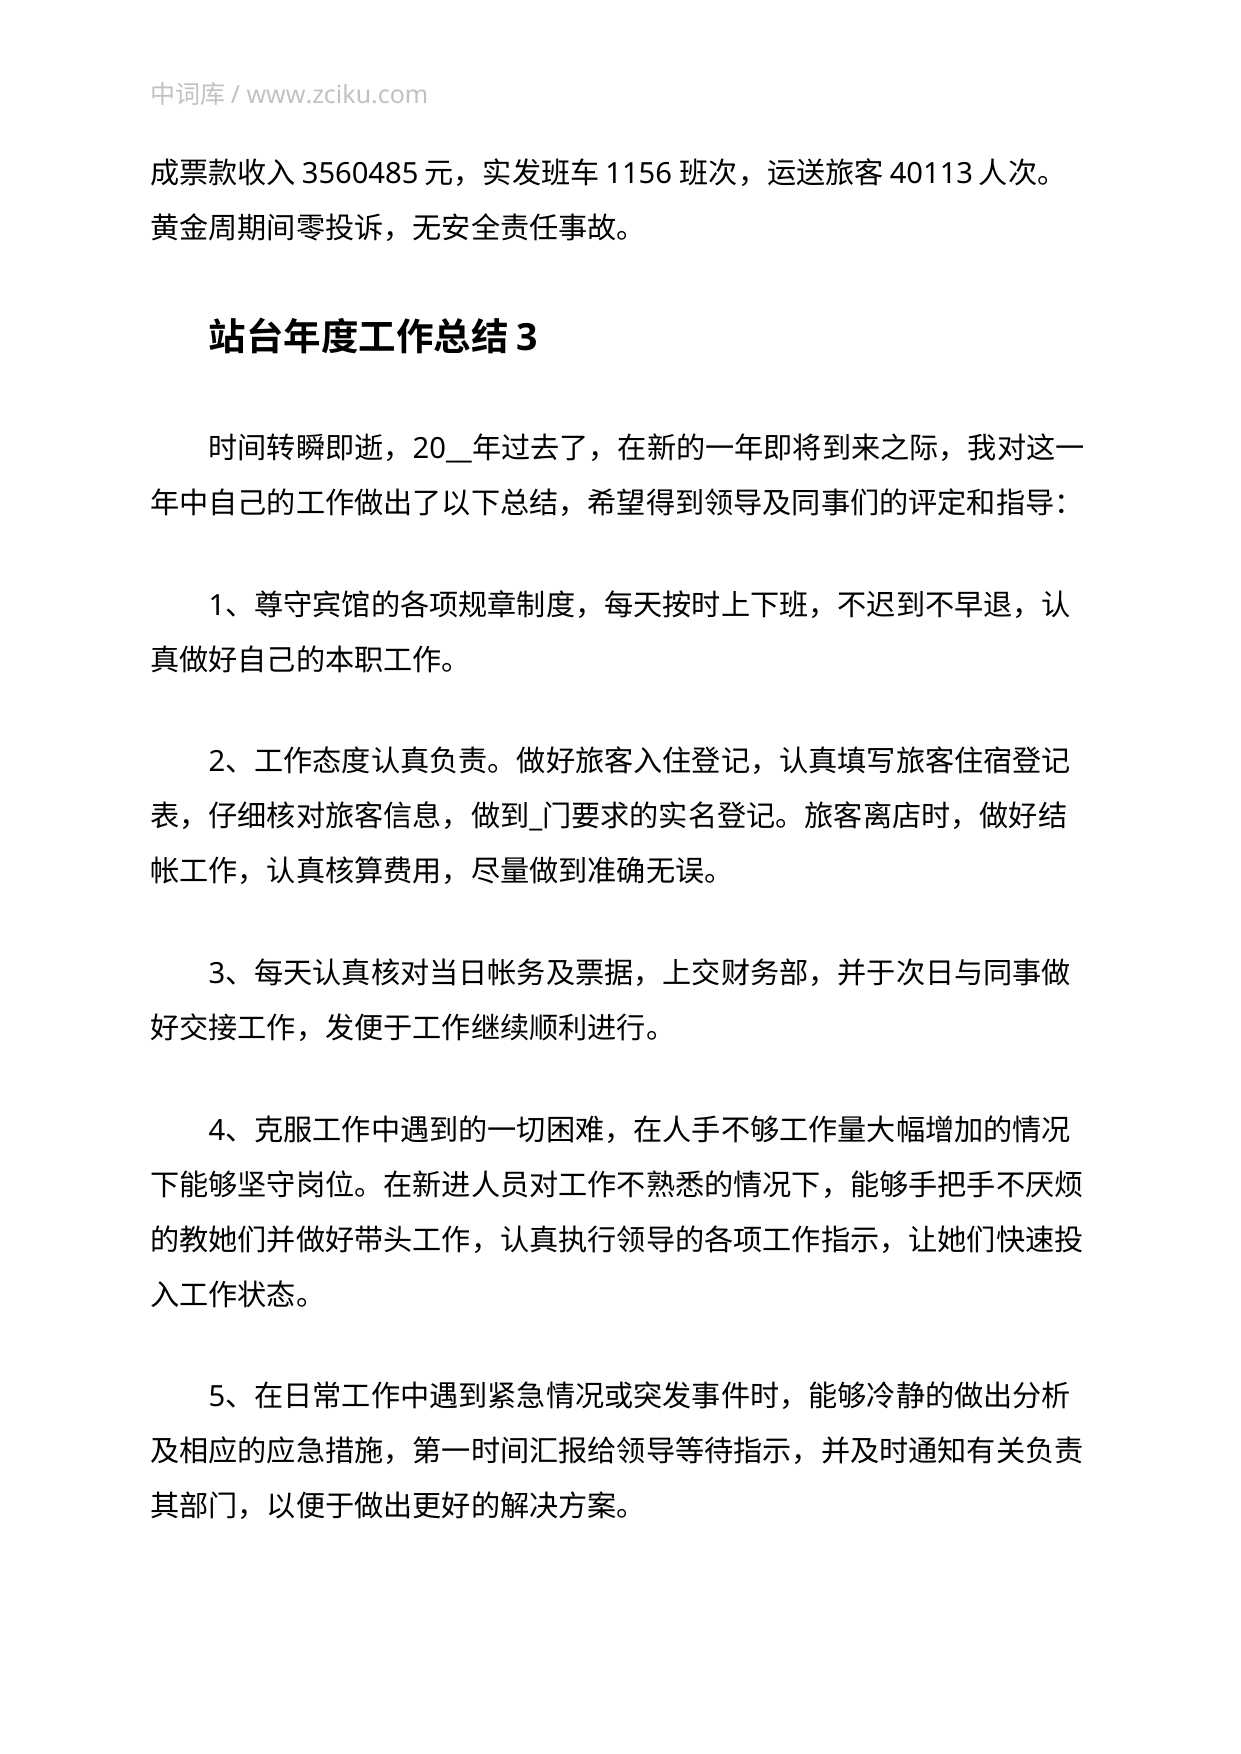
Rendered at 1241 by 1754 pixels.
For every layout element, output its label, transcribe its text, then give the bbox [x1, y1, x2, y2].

text 2、工作态度认真负责。做好旅客入住登记，认真填写旅客住宿登记表，仔细核对旅客信息，做到_门要求的实名登记。旅客离店时，做好结帐工作，认真核算费用，尽量做到准确无误。 [150, 738, 1090, 890]
text 时间转瞬即逝，20__年过去了，在新的一年即将到来之际，我对这一年中自己的工作做出了以下总结，希望得到领导及同事们的评定和指导： [150, 424, 1090, 522]
text 4、克服工作中遇到的一切困难，在人手不够工作量大幅增加的情况下能够坚守岗位。在新进人员对工作不熟悉的情况下，能够手把手不厌烦的教她们并做好带头工作，认真执行领导的各项工作指示，让她们快速投入工作状态。 [150, 1106, 1090, 1313]
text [150, 150, 1090, 247]
text 1、尊守宾馆的各项规章制度，每天按时上下班，不迟到不早退，认真做好自己的本职工作。 [150, 581, 1090, 678]
text 5、在日常工作中遇到紧急情况或突发事件时，能够冷静的做出分析及相应的应急措施，第一时间汇报给领导等待指示，并及时通知有关负责其部门，以便于做出更好的解决方案。 [150, 1373, 1090, 1525]
text 3、每天认真核对当日帐务及票据，上交财务部，并于次日与同事做好交接工作，发便于工作继续顺利进行。 [150, 950, 1090, 1047]
text 站台年度工作总结3 [150, 307, 1090, 361]
